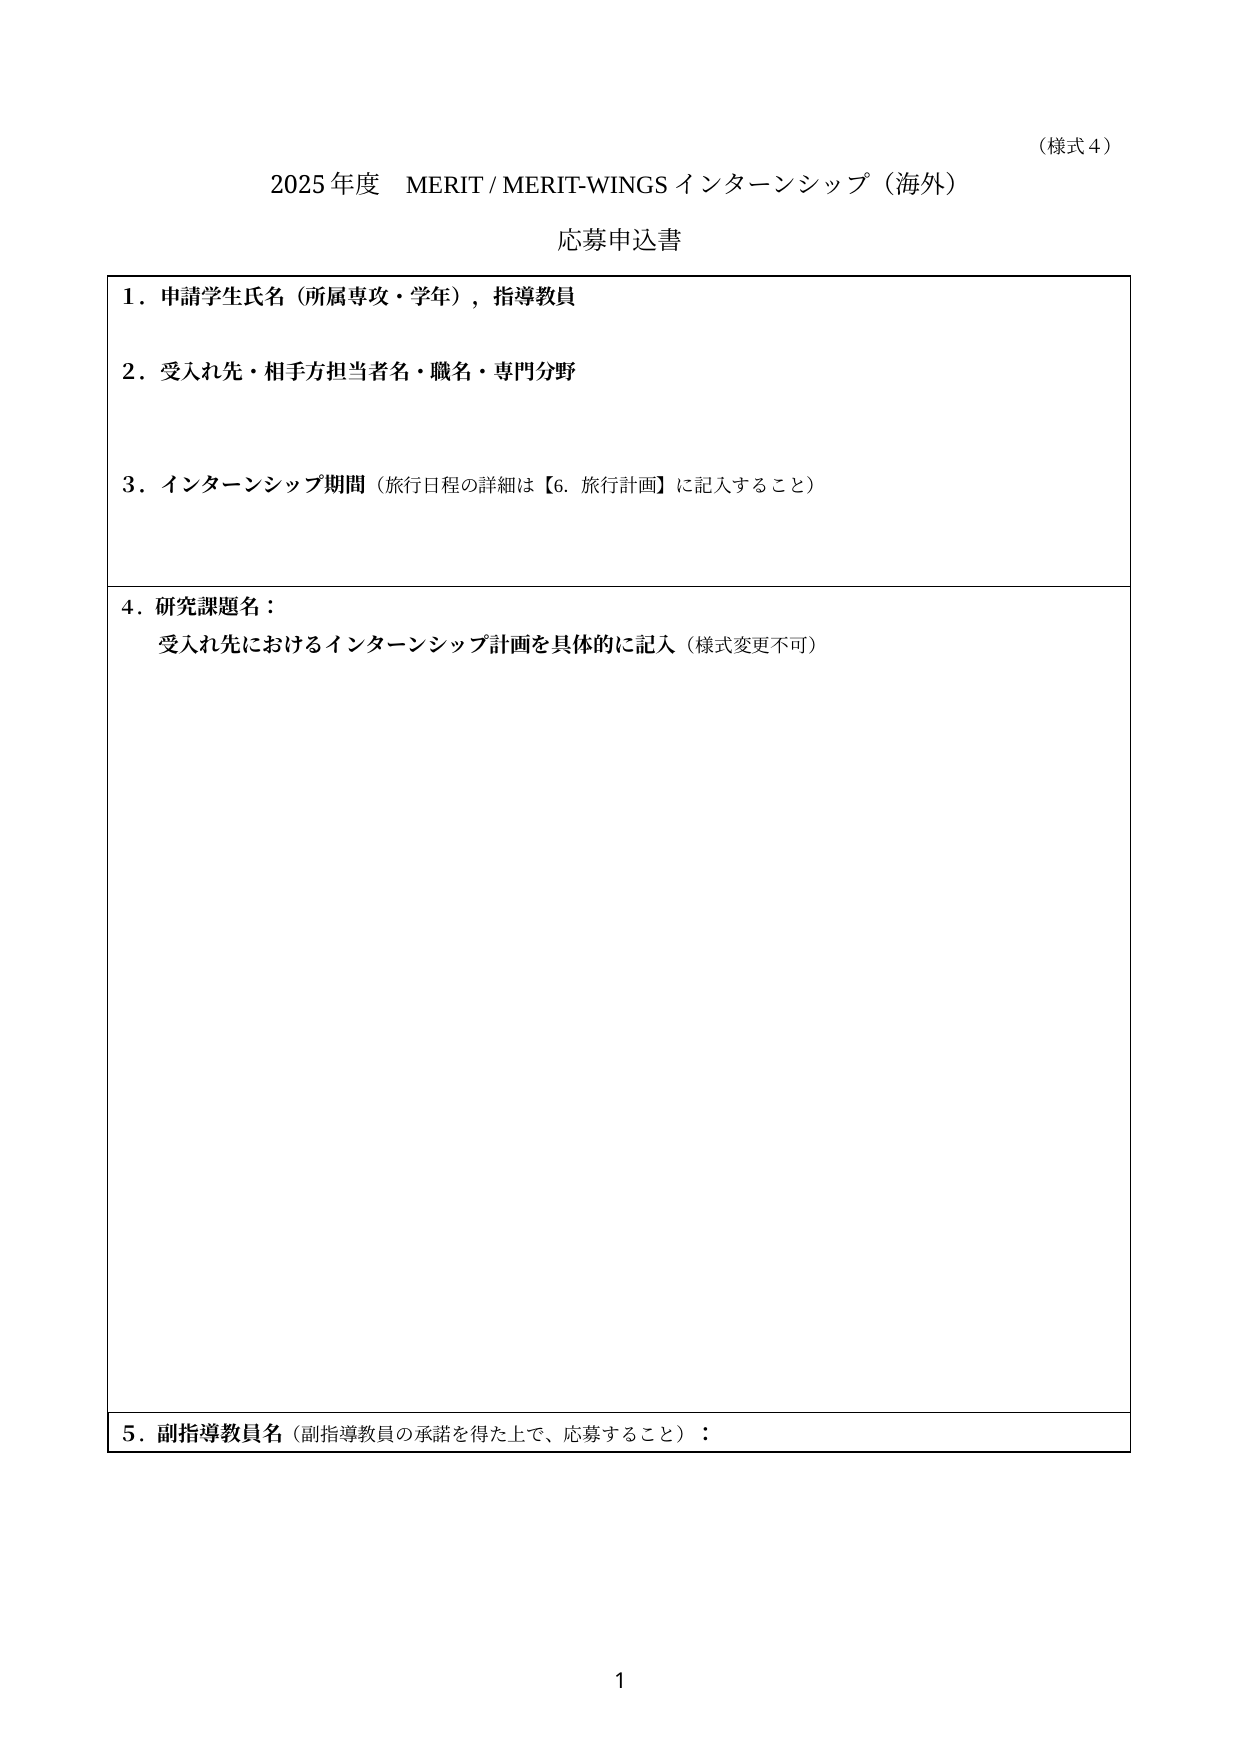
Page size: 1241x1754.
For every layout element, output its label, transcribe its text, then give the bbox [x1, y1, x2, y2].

table_cell ４．研究課題名： 受入れ先におけるインターンシップ計画を具体的に記入（様式変更不可） [108, 587, 1130, 1412]
text （様式４） [118, 127, 1122, 164]
table_cell ５．副指導教員名（副指導教員の承諾を得た上で、応募すること）： [109, 1413, 1130, 1451]
table_header １．申請学生氏名（所属専攻・学年），指導教員 ２．受入れ先・相手方担当者名・職名・専門分野 ３．インターンシップ期間（旅行日程の詳細は【6．旅行計画】に記入すること） [108, 277, 1130, 586]
text 応募申込書 [118, 220, 1122, 257]
text 2025年度 MERIT / MERIT-WINGSインターンシップ（海外） [118, 164, 1122, 202]
